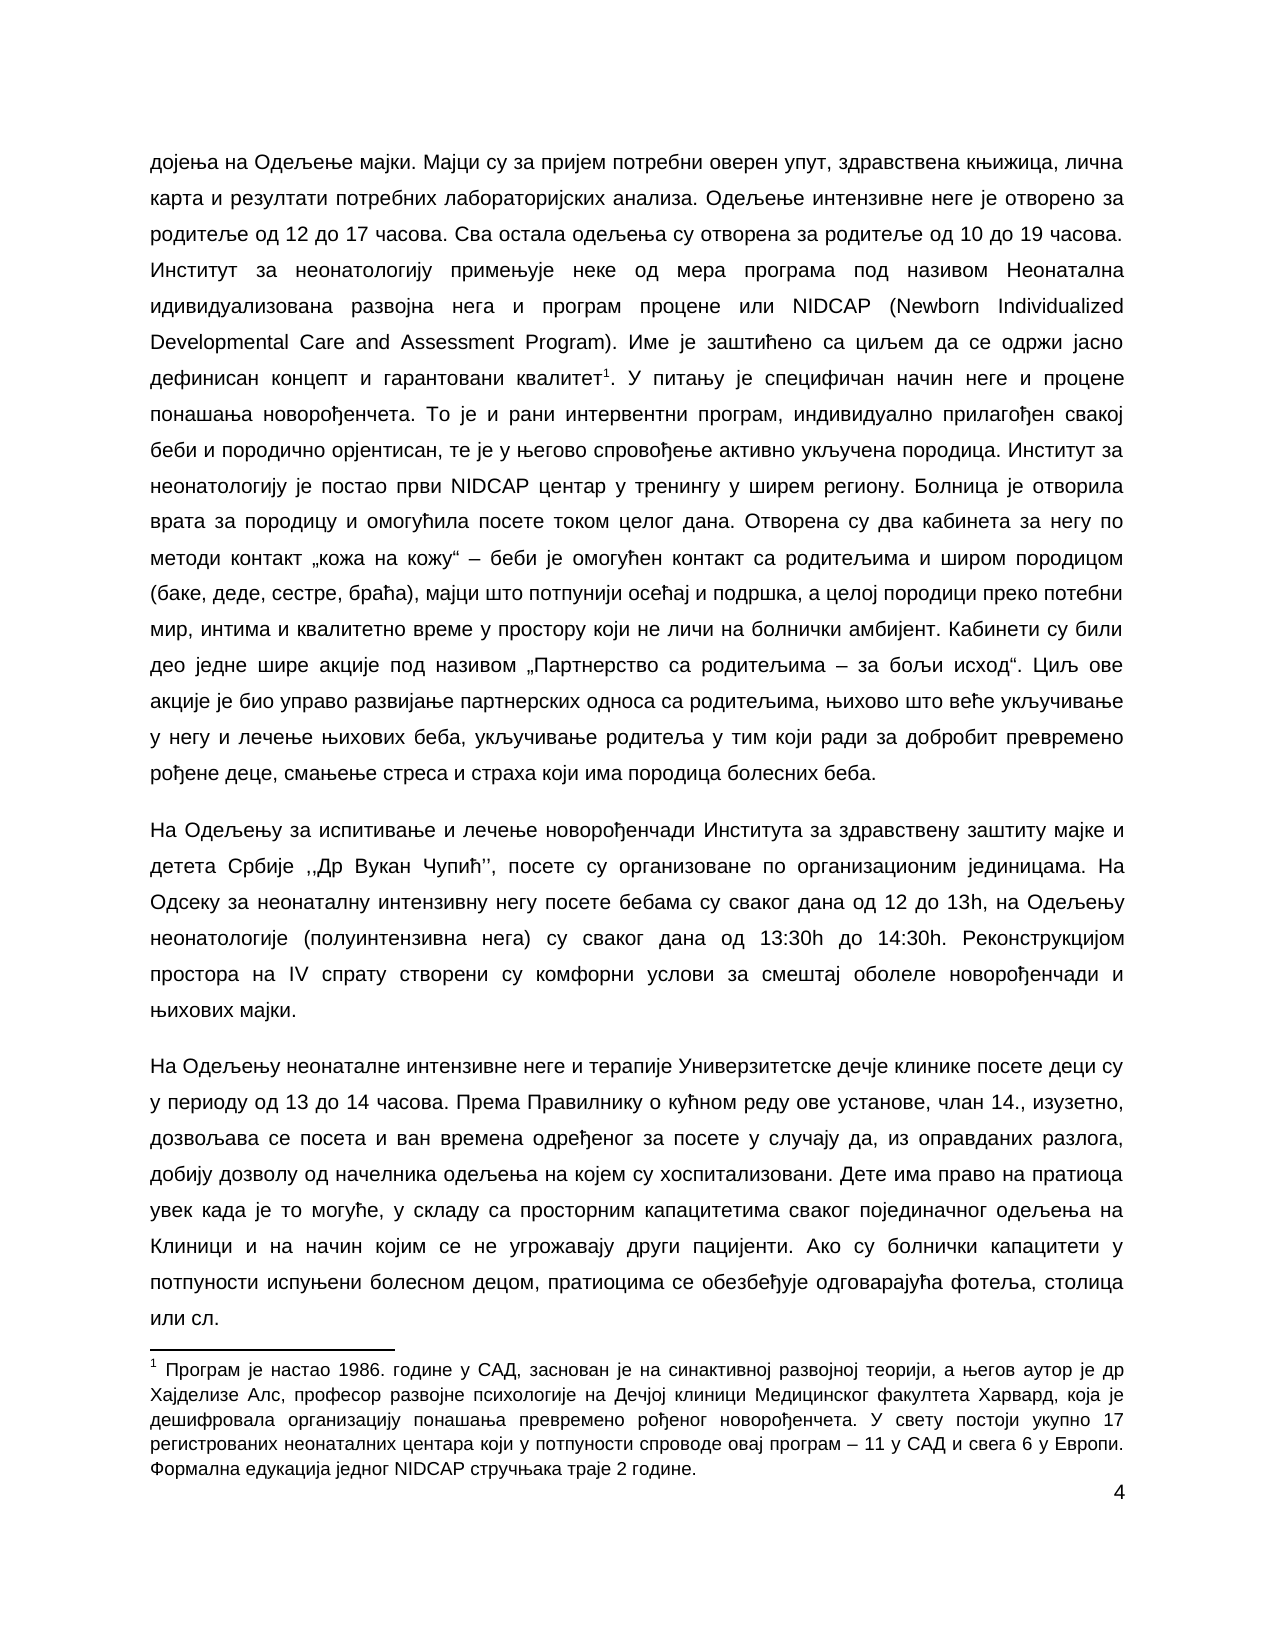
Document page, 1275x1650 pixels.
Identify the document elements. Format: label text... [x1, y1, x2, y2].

text На Одељењу за испитивање и лечење новорођенчади Института за здравствену заштиту мајке и детета Србије ,,Др Вукан Чупић’’, посете су организоване по организационим јединицама. На Одсеку за неонаталну интензивну негу посете бебама су сваког дана од 12 до 13h, на Одељењу неонатологије (полуинтензивна нега) су сваког дана од 13:30h до 14:30h. Реконструкцијом простора на IV спрату створени су комфорни услови за смештај оболеле новорођенчади и њихових мајки. [150, 818, 1125, 1021]
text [150, 150, 1125, 785]
text На Одељењу неонаталне интензивне неге и терапије Универзитетске дечје клинике посете деци су у периоду од 13 до 14 часова. Према Правилнику о кућном реду ове установе, члан 14., изузетно, дозвољава се посета и ван времена одређеног за посете у случају да, из оправданих разлога, добију дозволу од начелника одељења на којем су хоспитализовани. Дете има право на пратиоца увек када је то могуће, у складу са просторним капацитетима сваког појединачног одељења на Клиници и на начин којим се не угрожавају други пацијенти. Ако су болнички капацитети у потпуности испуњени болесном децом, пратиоцима се обезбеђује одговарајућа фотеља, столица или сл. [150, 1054, 1125, 1330]
